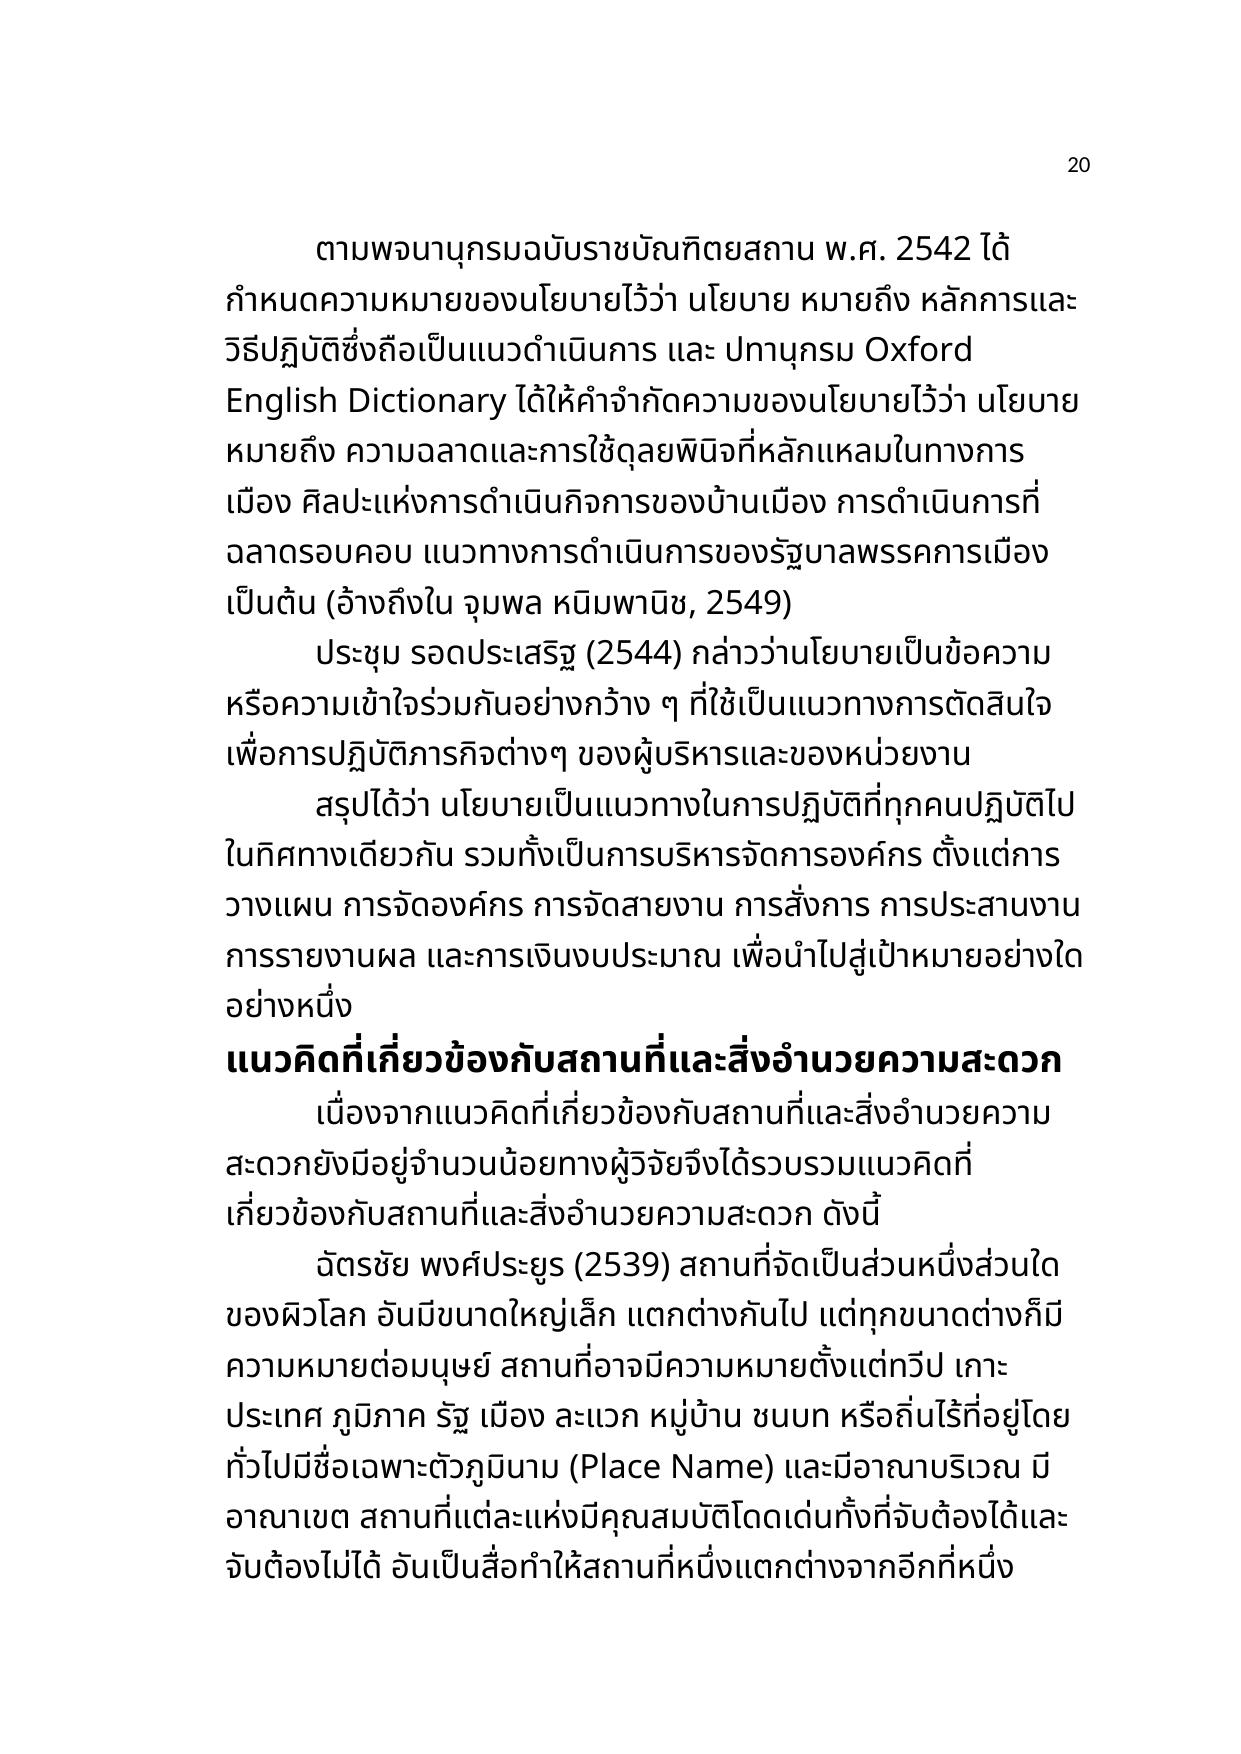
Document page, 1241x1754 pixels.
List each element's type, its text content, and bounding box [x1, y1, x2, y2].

text ตามพจนานุกรมฉบับราชบัณฑิตยสถาน พ.ศ. 2542 ได้กำหนดความหมายของนโยบายไว้ว่า นโยบาย หมายถึง หลักการและวิธีปฏิบัติซึ่งถือเป็นแนวดำเนินการ และ ปทานุกรม Oxford English Dictionary ได้ให้คำจำกัดความของนโยบายไว้ว่า นโยบาย หมายถึง ความฉลาดและการใช้ดุลยพินิจที่หลักแหลมในทางการเมือง ศิลปะแห่งการดำเนินกิจการของบ้านเมือง การดำเนินการที่ฉลาดรอบคอบ แนวทางการดำเนินการของรัฐบาลพรรคการเมือง เป็นต้น (อ้างถึงใน จุมพล หนิมพานิช, 2549) [225, 225, 1090, 629]
text ประชุม รอดประเสริฐ (2544) กล่าวว่านโยบายเป็นข้อความหรือความเข้าใจร่วมกันอย่างกว้าง ๆ ที่ใช้เป็นแนวทางการตัดสินใจเพื่อการปฏิบัติภารกิจต่างๆ ของผู้บริหารและของหน่วยงาน [225, 629, 1090, 781]
text แนวคิดที่เกี่ยวข้องกับสถานที่และสิ่งอำนวยความสะดวก [225, 1033, 1090, 1089]
text ฉัตรชัย พงศ์ประยูร (2539) สถานที่จัดเป็นส่วนหนึ่งส่วนใดของผิวโลก อันมีขนาดใหญ่เล็ก แตกต่างกันไป แต่ทุกขนาดต่างก็มีความหมายต่อมนุษย์ สถานที่อาจมีความหมายตั้งแต่ทวีป เกาะ ประเทศ ภูมิภาค รัฐ เมือง ละแวก หมู่บ้าน ชนบท หรือถิ่นไร้ที่อยู่โดยทั่วไปมีชื่อเฉพาะตัวภูมินาม (Place Name) และมีอาณาบริเวณ มีอาณาเขต สถานที่แต่ละแห่งมีคุณสมบัติโดดเด่นทั้งที่จับต้องได้และจับต้องไม่ได้ อันเป็นสื่อทำให้สถานที่หนึ่งแตกต่างจากอีกที่หนึ่ง [225, 1241, 1090, 1594]
text สรุปได้ว่า นโยบายเป็นแนวทางในการปฏิบัติที่ทุกคนปฏิบัติไปในทิศทางเดียวกัน รวมทั้งเป็นการบริหารจัดการองค์กร ตั้งแต่การวางแผน การจัดองค์กร การจัดสายงาน การสั่งการ การประสานงาน การรายงานผล และการเงินงบประมาณ เพื่อนำไปสู่เป้าหมายอย่างใดอย่างหนึ่ง [225, 781, 1090, 1033]
text เนื่องจากแนวคิดที่เกี่ยวข้องกับสถานที่และสิ่งอำนวยความสะดวกยังมีอยู่จำนวนน้อยทางผู้วิจัยจึงได้รวบรวมแนวคิดที่เกี่ยวข้องกับสถานที่และสิ่งอำนวยความสะดวก ดังนี้ [225, 1089, 1090, 1241]
